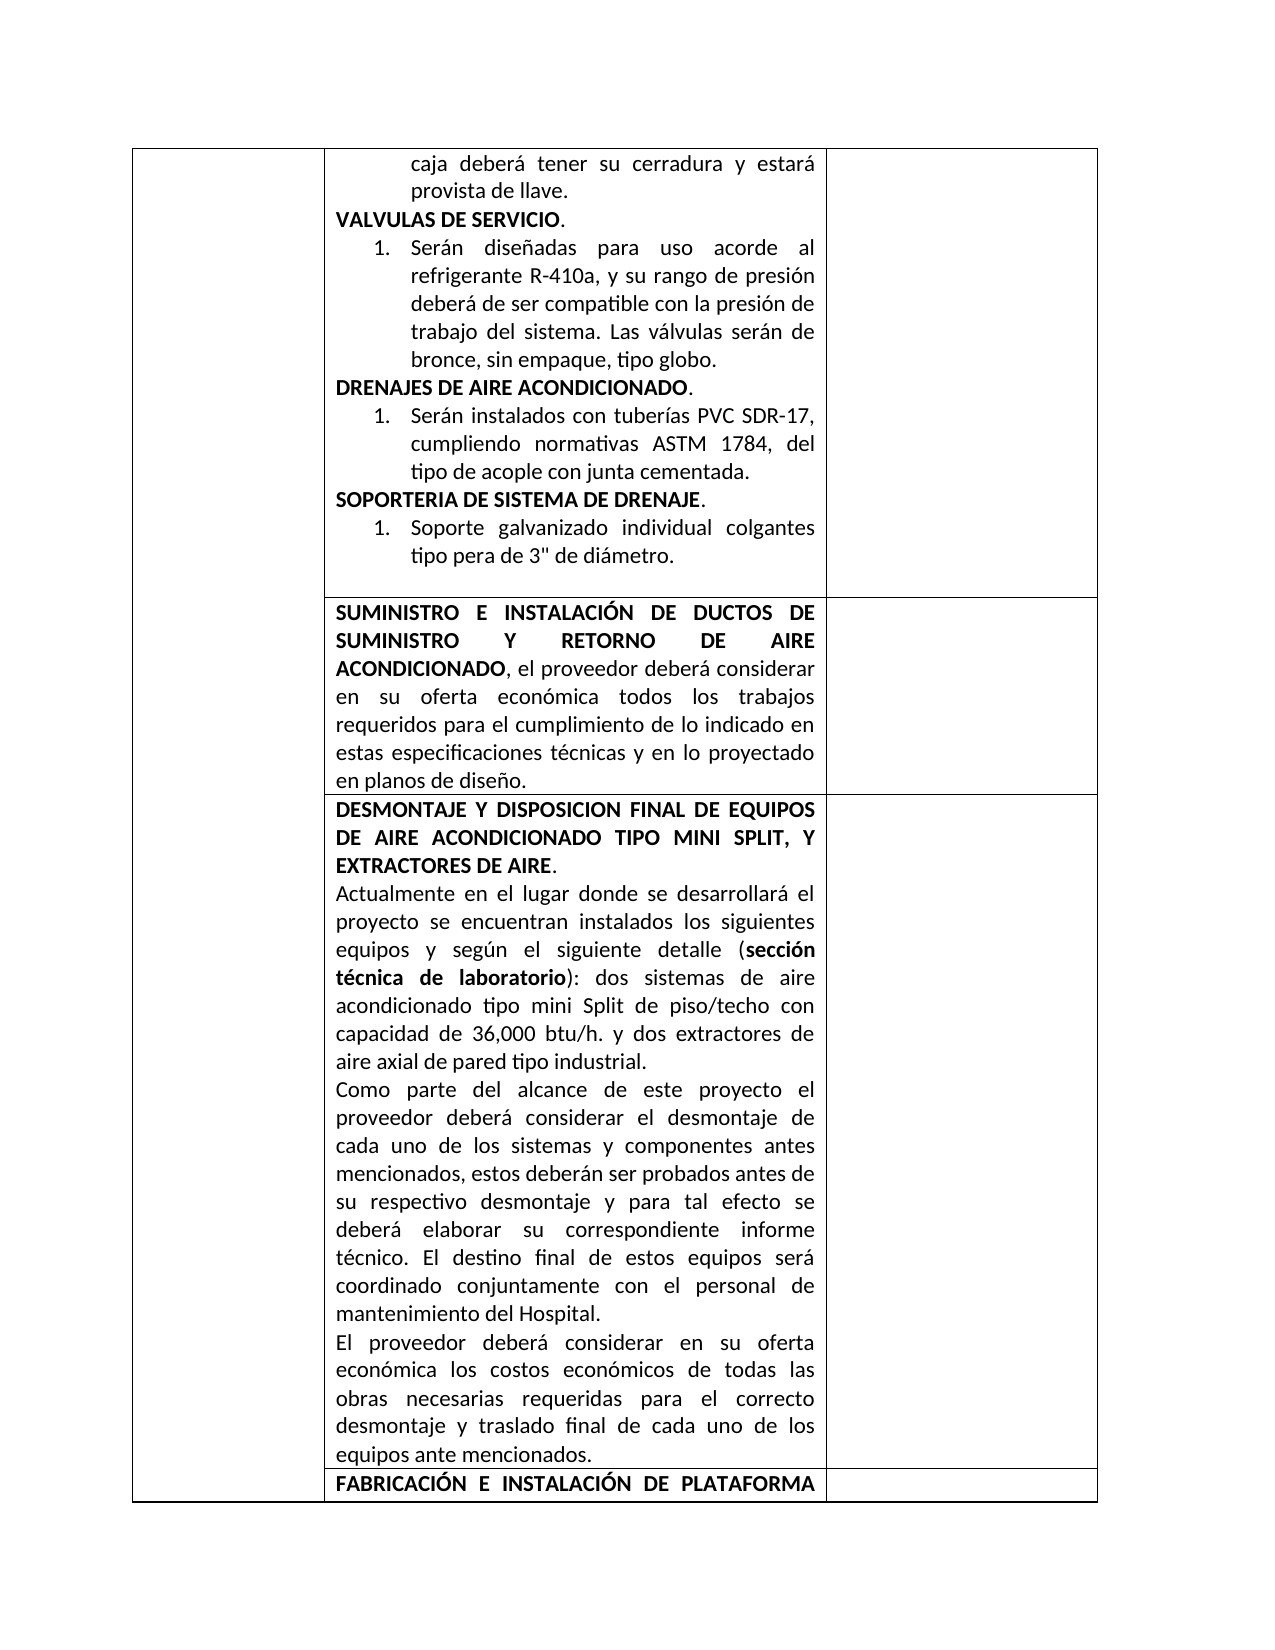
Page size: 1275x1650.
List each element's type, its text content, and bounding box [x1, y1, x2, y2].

table_cell SUMINISTRO E INSTALACIÓN DE DUCTOS DE SUMINISTRO Y RETORNO DE AIRE ACONDICIONADO, el proveedor deberá considerar en su oferta económica todos los trabajos requeridos para el cumplimiento de lo indicado en estas especificaciones técnicas y en lo proyectado en planos de diseño. [325, 598, 826, 794]
table_cell DESMONTAJE Y DISPOSICION FINAL DE EQUIPOS DE AIRE ACONDICIONADO TIPO MINI SPLIT, Y EXTRACTORES DE AIRE. Actualmente en el lugar donde se desarrollará el proyecto se encuentran instalados los siguientes equipos y según el siguiente detalle (sección técnica de laboratorio): dos sistemas de aire acondicionado tipo mini Split de piso/techo con capacidad de 36,000 btu/h. y dos extractores de aire axial de pared tipo industrial. Como parte del alcance de este proyecto el proveedor deberá considerar el desmontaje de cada uno de los sistemas y componentes antes mencionados, estos deberán ser probados antes de su respectivo desmontaje y para tal efecto se deberá elaborar su correspondiente informe técnico. El destino final de estos equipos será coordinado conjuntamente con el personal de mantenimiento del Hospital. El proveedor deberá considerar en su oferta económica los costos económicos de todas las obras necesarias requeridas para el correcto desmontaje y traslado final de cada uno de los equipos ante mencionados. [325, 795, 826, 1468]
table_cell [325, 1469, 826, 1501]
table_cell [827, 1469, 1097, 1501]
table_cell [827, 598, 1097, 794]
table_cell [827, 149, 1097, 597]
table_cell [827, 795, 1097, 1468]
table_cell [325, 149, 826, 597]
